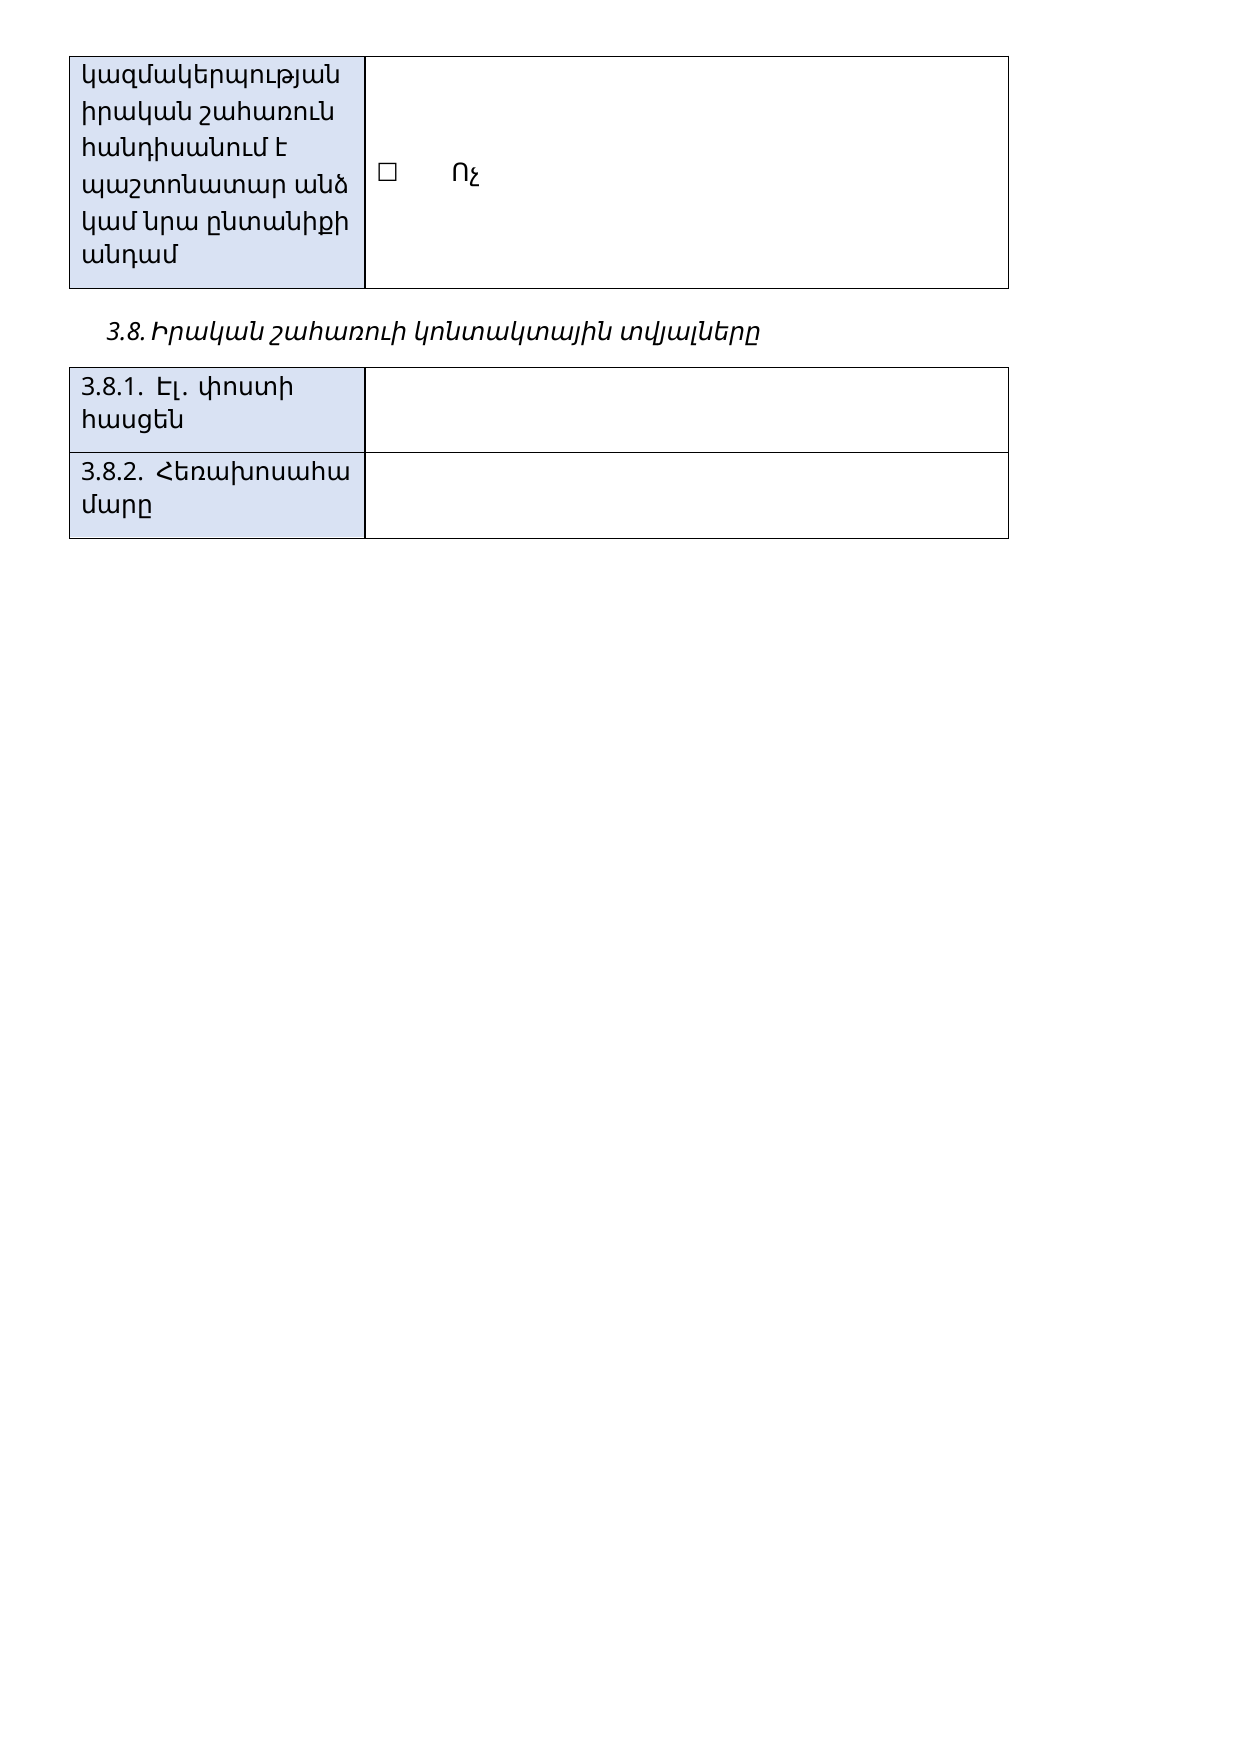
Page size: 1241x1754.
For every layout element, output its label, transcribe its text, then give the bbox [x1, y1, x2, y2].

list Իրական շահառուի կոնտակտային տվյալները [106, 314, 1167, 348]
table_cell [366, 453, 1008, 537]
table_cell Հեռախոսահամարը [70, 453, 364, 537]
table_cell Այո Ոչ [366, 57, 1008, 288]
table_header Էլ․ փոստի հասցեն [70, 368, 364, 452]
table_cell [70, 57, 364, 288]
table_header [366, 368, 1008, 452]
